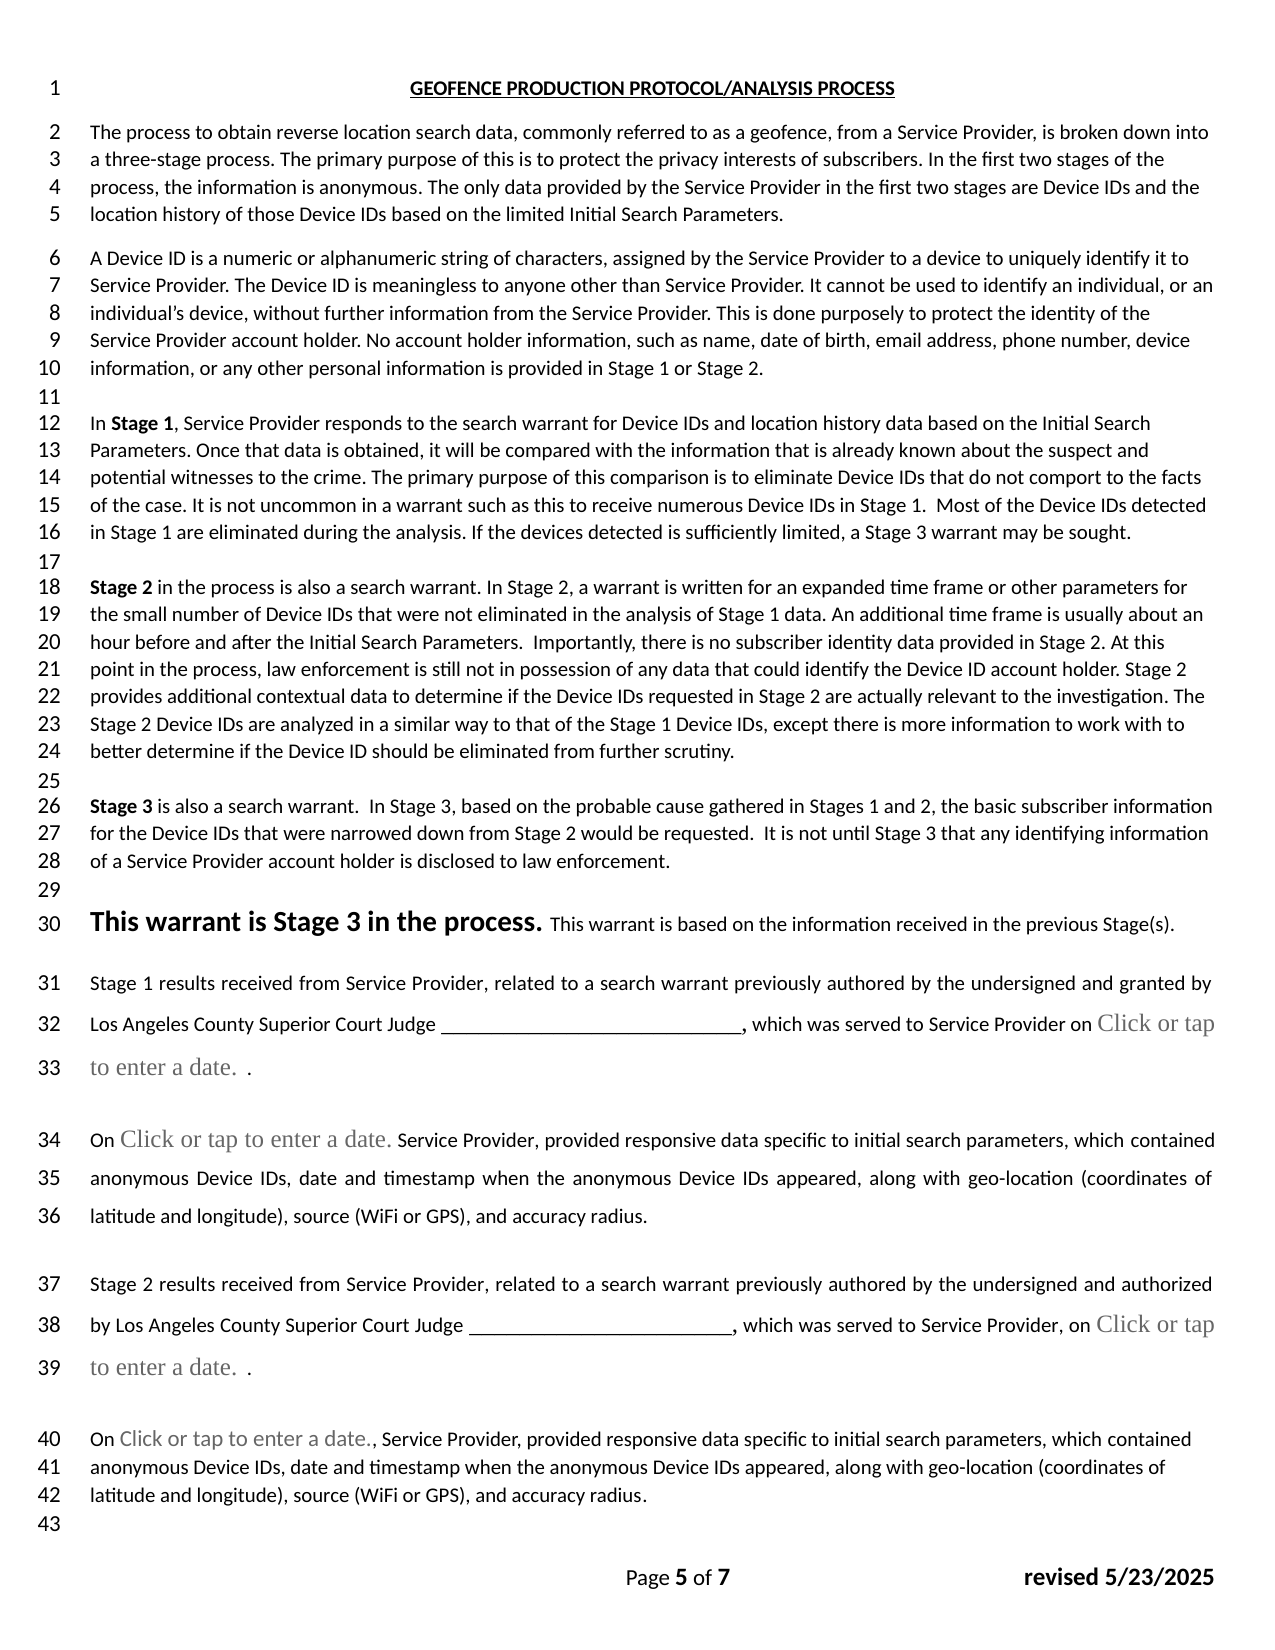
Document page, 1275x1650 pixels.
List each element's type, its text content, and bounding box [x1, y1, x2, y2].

text Stage 3 is also a search warrant. In Stage 3, based on the probable cause gathered in Stages 1 and 2, the basic subscriber information for the Device IDs that were narrowed down from Stage 2 would be requested. It is not until Stage 3 that any identifying information of a Service Provider account holder is disclosed to law enforcement. [90, 793, 1215, 873]
text The process to obtain reverse location search data, commonly referred to as a geofence, from a Service Provider, is broken down into a three-stage process. The primary purpose of this is to protect the privacy interests of subscribers. In the first two stages of the process, the information is anonymous. The only data provided by the Service Provider in the first two stages are Device IDs and the location history of those Device IDs based on the limited Initial Search Parameters. [90, 119, 1215, 227]
text On Service Provider, provided responsive data specific to initial search parameters, which contained anonymous Device IDs, date and timestamp when the anonymous Device IDs appeared, along with geo-location (coordinates of latitude and longitude), source (WiFi or GPS), and accuracy radius. [90, 1124, 1215, 1229]
text A Device ID is a numeric or alphanumeric string of characters, assigned by the Service Provider to a device to uniquely identify it to Service Provider. The Device ID is meaningless to anyone other than Service Provider. It cannot be used to identify an individual, or an individual’s device, without further information from the Service Provider. This is done purposely to protect the identity of the Service Provider account holder. No account holder information, such as name, date of birth, email address, phone number, device information, or any other personal information is provided in Stage 1 or Stage 2. [90, 245, 1215, 380]
text In Stage 1, Service Provider responds to the search warrant for Device IDs and location history data based on the Initial Search Parameters. Once that data is obtained, it will be compared with the information that is already known about the suspect and potential witnesses to the crime. The primary purpose of this comparison is to eliminate Device IDs that do not comport to the facts of the case. It is not uncommon in a warrant such as this to receive numerous Device IDs in Stage 1. Most of the Device IDs detected in Stage 1 are eliminated during the analysis. If the devices detected is sufficiently limited, a Stage 3 warrant may be sought. [90, 410, 1215, 545]
text GEOFENCE PRODUCTION PROTOCOL/ANALYSIS PROCESS [90, 75, 1215, 100]
text Stage 1 results received from Service Provider, related to a search warrant previously authored by the undersigned and granted by Los Angeles County Superior Court Judge which was served to Service Provider on . [90, 970, 1215, 1080]
text Stage 2 in the process is also a search warrant. In Stage 2, a warrant is written for an expanded time frame or other parameters for the small number of Device IDs that were not eliminated in the analysis of Stage 1 data. An additional time frame is usually about an hour before and after the Initial Search Parameters. Importantly, there is no subscriber identity data provided in Stage 2. At this point in the process, law enforcement is still not in possession of any data that could identify the Device ID account holder. Stage 2 provides additional contextual data to determine if the Device IDs requested in Stage 2 are actually relevant to the investigation. The Stage 2 Device IDs are analyzed in a similar way to that of the Stage 1 Device IDs, except there is more information to work with to better determine if the Device ID should be eliminated from further scrutiny. [90, 574, 1215, 764]
text This warrant is Stage 3 in the process. This warrant is based on the information received in the previous Stage(s). [90, 903, 1215, 938]
text Stage 2 results received from Service Provider, related to a search warrant previously authored by the undersigned and authorized by Los Angeles County Superior Court Judge which was served to Service Provider, on . [90, 1271, 1215, 1381]
text On , Service Provider, provided responsive data specific to initial search parameters, which contained anonymous Device IDs, date and timestamp when the anonymous Device IDs appeared, along with geo-location (coordinates of latitude and longitude), source (WiFi or GPS), and accuracy radius. [90, 1424, 1215, 1507]
